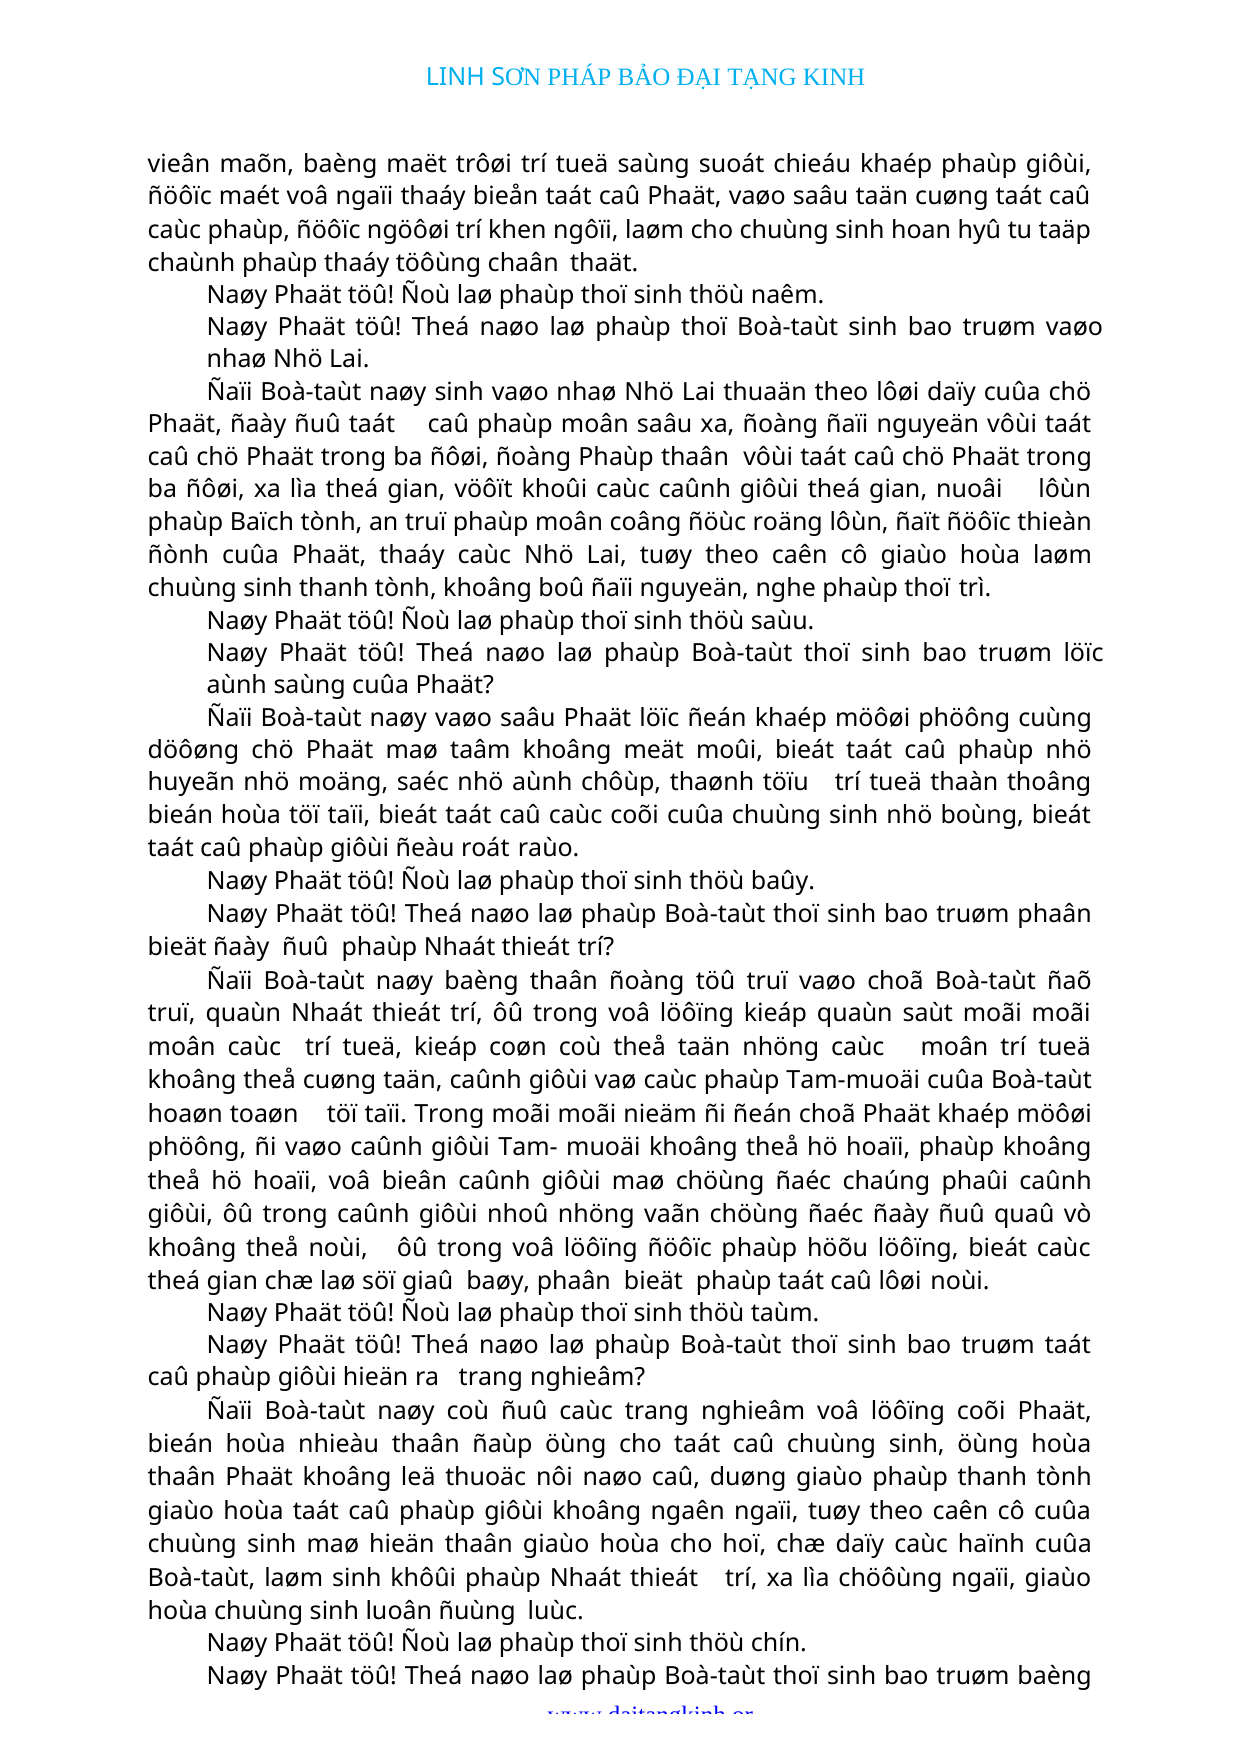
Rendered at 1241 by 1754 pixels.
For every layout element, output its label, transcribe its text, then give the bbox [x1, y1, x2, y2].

text Naøy Phaät töû! Ñoù laø phaùp thoï sinh thöù baûy. [206, 863, 1105, 896]
text Naøy Phaät töû! Ñoù laø phaùp thoï sinh thöù saùu. [206, 604, 1105, 636]
text Naøy Phaät töû! Theá naøo laø phaùp Boà-taùt thoï sinh bao truøm phaân bieät ñaày ñuû phaùp Nhaát thieát trí? [147, 896, 1092, 962]
text Ñaïi Boà-taùt naøy coù ñuû caùc trang nghieâm voâ löôïng coõi Phaät, bieán hoùa nhieàu thaân ñaùp öùng cho taát caû chuùng sinh, öùng hoùa thaân Phaät khoâng leä thuoäc nôi naøo caû, duøng giaùo phaùp thanh tònh giaùo hoùa taát caû phaùp giôùi khoâng ngaên ngaïi, tuøy theo caên cô cuûa chuùng sinh maø hieän thaân giaùo hoùa cho hoï, chæ daïy caùc haïnh cuûa Boà-taùt, laøm sinh khôûi phaùp Nhaát thieát trí, xa lìa chöôùng ngaïi, giaùo hoùa chuùng sinh luoân ñuùng luùc. [147, 1393, 1093, 1627]
text Ñaïi Boà-taùt naøy baèng thaân ñoàng töû truï vaøo choã Boà-taùt ñaõ truï, quaùn Nhaát thieát trí, ôû trong voâ löôïng kieáp quaùn saùt moãi moãi moân caùc trí tueä, kieáp coøn coù theå taän nhöng caùc moân trí tueä khoâng theå cuøng taän, caûnh giôùi vaø caùc phaùp Tam-muoäi cuûa Boà-taùt hoaøn toaøn töï taïi. Trong moãi moãi nieäm ñi ñeán choã Phaät khaép möôøi phöông, ñi vaøo caûnh giôùi Tam- muoäi khoâng theå hö hoaïi, phaùp khoâng theå hö hoaïi, voâ bieân caûnh giôùi maø chöùng ñaéc chaúng phaûi caûnh giôùi, ôû trong caûnh giôùi nhoû nhöng vaãn chöùng ñaéc ñaày ñuû quaû vò khoâng theå noùi, ôû trong voâ löôïng ñöôïc phaùp höõu löôïng, bieát caùc theá gian chæ laø söï giaû baøy, phaân bieät phaùp taát caû lôøi noùi. [147, 962, 1093, 1297]
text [147, 1658, 1093, 1691]
text Naøy Phaät töû! Ñoù laø phaùp thoï sinh thöù chín. [206, 1627, 1105, 1658]
text Naøy Phaät töû! Ñoù laø phaùp thoï sinh thöù taùm. [206, 1297, 1105, 1327]
text Naøy Phaät töû! Theá naøo laø phaùp Boà-taùt thoï sinh bao truøm taát caû phaùp giôùi hieän ra trang nghieâm? [147, 1327, 1093, 1393]
text Ñaïi Boà-taùt naøy sinh vaøo nhaø Nhö Lai thuaän theo lôøi daïy cuûa chö Phaät, ñaày ñuû taát caû phaùp moân saâu xa, ñoàng ñaïi nguyeän vôùi taát caû chö Phaät trong ba ñôøi, ñoàng Phaùp thaân vôùi taát caû chö Phaät trong ba ñôøi, xa lìa theá gian, vöôït khoûi caùc caûnh giôùi theá gian, nuoâi lôùn phaùp Baïch tònh, an truï phaùp moân coâng ñöùc roäng lôùn, ñaït ñöôïc thieàn ñònh cuûa Phaät, thaáy caùc Nhö Lai, tuøy theo caên cô giaùo hoùa laøm chuùng sinh thanh tònh, khoâng boû ñaïi nguyeän, nghe phaùp thoï trì. [147, 374, 1093, 603]
text Naøy Phaät töû! Theá naøo laø phaùp Boà-taùt thoï sinh bao truøm löïc aùnh saùng cuûa Phaät? [206, 636, 1105, 699]
text vieân maõn, baèng maët trôøi trí tueä saùng suoát chieáu khaép phaùp giôùi, ñöôïc maét voâ ngaïi thaáy bieån taát caû Phaät, vaøo saâu taän cuøng taát caû caùc phaùp, ñöôïc ngöôøi trí khen ngôïi, laøm cho chuùng sinh hoan hyû tu taäp chaùnh phaùp thaáy töôùng chaân thaät. [147, 145, 1093, 279]
text Naøy Phaät töû! Theá naøo laø phaùp thoï Boà-taùt sinh bao truøm vaøo nhaø Nhö Lai. [206, 310, 1105, 374]
text Ñaïi Boà-taùt naøy vaøo saâu Phaät löïc ñeán khaép möôøi phöông cuùng döôøng chö Phaät maø taâm khoâng meät moûi, bieát taát caû phaùp nhö huyeãn nhö moäng, saéc nhö aùnh chôùp, thaønh töïu trí tueä thaàn thoâng bieán hoùa töï taïi, bieát taát caû caùc coõi cuûa chuùng sinh nhö boùng, bieát taát caû phaùp giôùi ñeàu roát raùo. [147, 700, 1093, 863]
text Naøy Phaät töû! Ñoù laø phaùp thoï sinh thöù naêm. [206, 279, 1105, 310]
